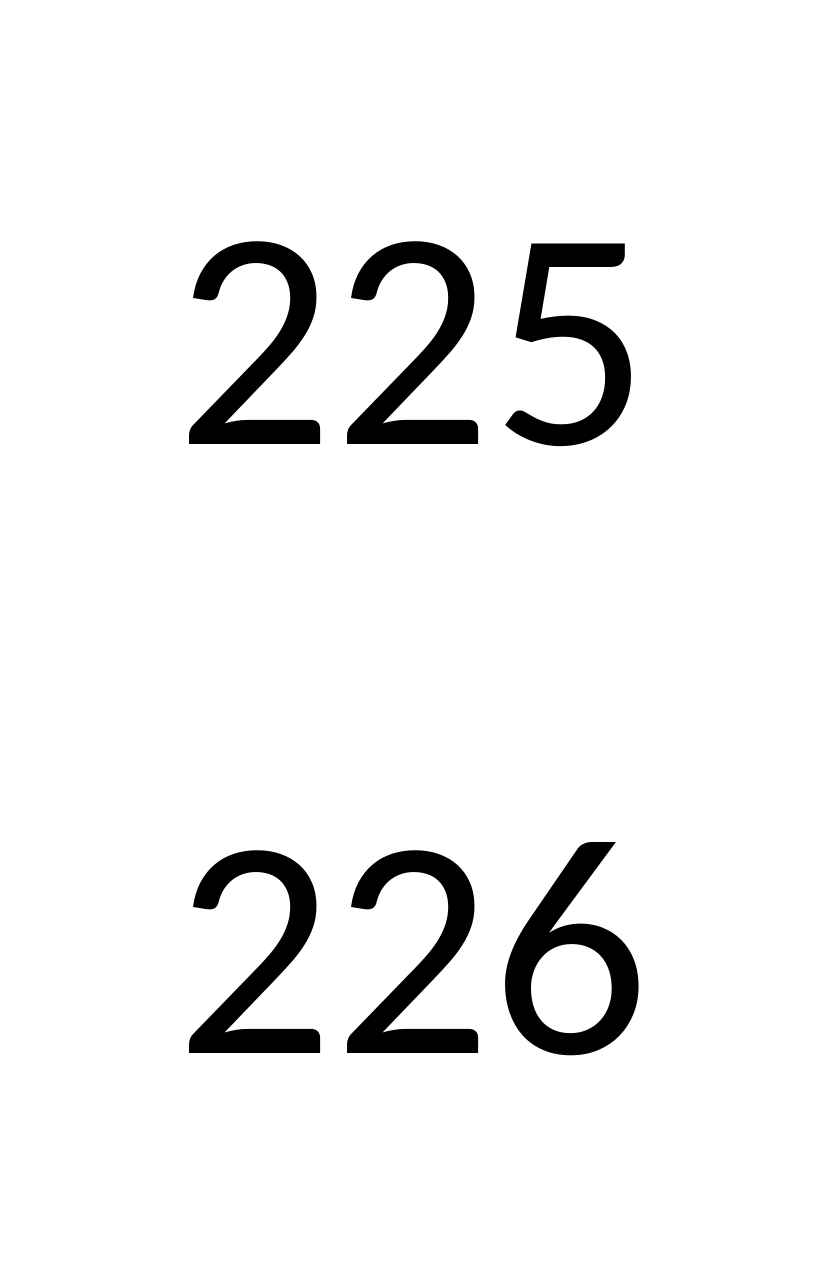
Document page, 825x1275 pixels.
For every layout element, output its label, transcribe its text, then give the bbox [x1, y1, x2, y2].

text 226 [75, 750, 750, 1132]
text 225 [75, 141, 750, 522]
